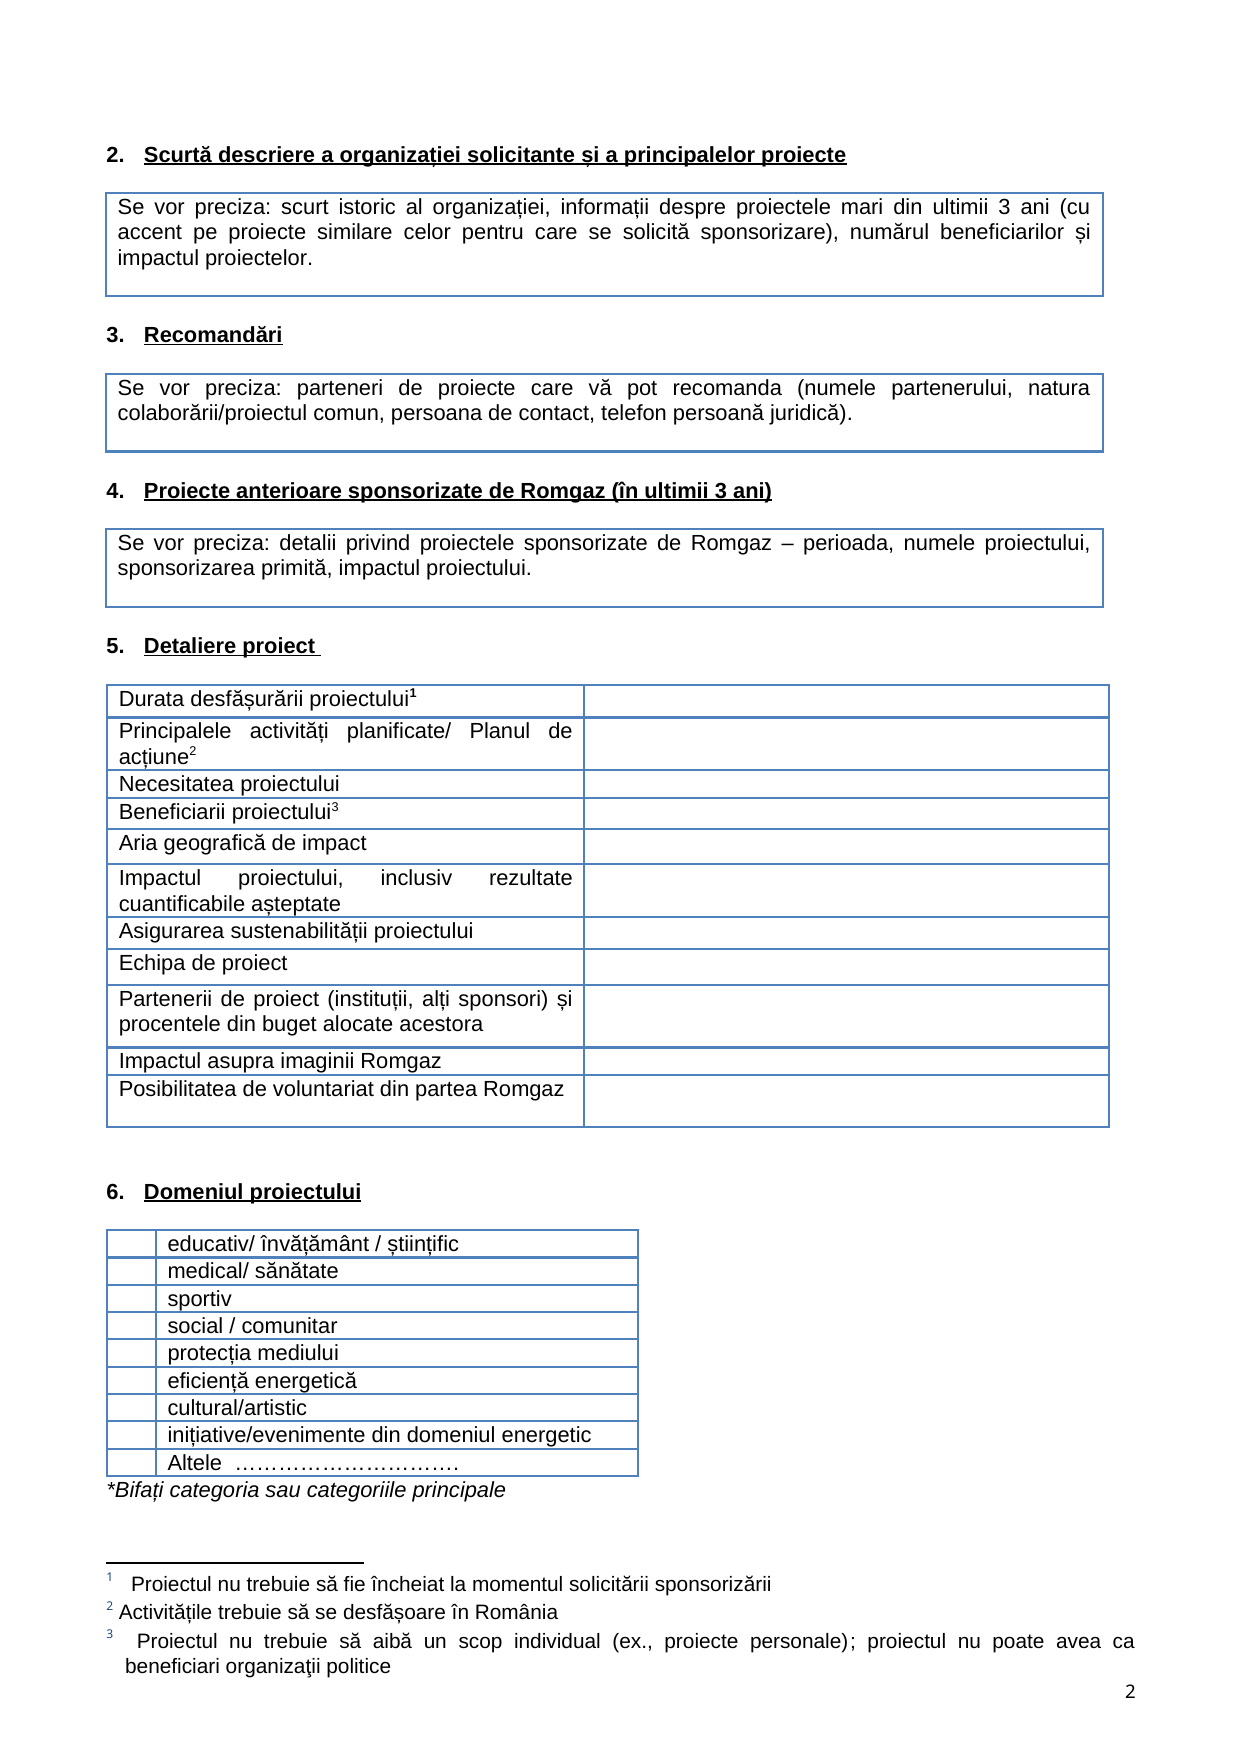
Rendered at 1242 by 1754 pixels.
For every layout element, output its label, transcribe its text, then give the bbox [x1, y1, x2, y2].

table_cell medical/ sănătate [157, 1259, 637, 1284]
list Detaliere proiect [106, 633, 1135, 658]
table_cell [585, 771, 1108, 797]
table_cell cultural/artistic [157, 1395, 637, 1420]
table_cell Partenerii de proiect (instituții, alți sponsori) și procentele din buget alocate acestora [108, 986, 583, 1046]
list Domeniul proiectului [106, 1179, 1135, 1204]
table_cell protecția mediului [157, 1340, 637, 1366]
table_cell [585, 830, 1108, 863]
table_header Se vor preciza: detalii privind proiectele sponsorizate de Romgaz – perioada, numele proiectului, sponsorizarea primită, impactul proiectului. [107, 530, 1102, 606]
table_cell [585, 865, 1108, 916]
table_cell [108, 1259, 155, 1284]
table_cell [585, 1049, 1108, 1074]
table_cell [585, 719, 1108, 769]
table_cell [108, 1368, 155, 1393]
table_header [108, 1231, 155, 1256]
table_header Se vor preciza: parteneri de proiecte care vă pot recomanda (numele partenerului, natura colaborării/proiectul comun, persoana de contact, telefon persoană juridică). [107, 375, 1102, 450]
table_cell [108, 1422, 155, 1447]
list Proiecte anterioare sponsorizate de Romgaz (în ultimii 3 ani) [106, 478, 1135, 503]
list Recomandări [106, 322, 1135, 347]
table_cell Principalele activități planificate/ Planul de acțiune [108, 719, 583, 769]
table_cell [108, 1395, 155, 1420]
table_header Se vor preciza: scurt istoric al organizației, informații despre proiectele mari din ultimii 3 ani (cu accent pe proiecte similare celor pentru care se solicită sponsorizare), numărul beneficiarilor și impactul proiectelor. [107, 194, 1102, 295]
table_cell [108, 1450, 155, 1475]
table_header educativ/ învățământ / științific [157, 1231, 637, 1256]
table_cell [585, 986, 1108, 1046]
table_cell Impactul proiectului, inclusiv rezultate cuantificabile așteptate [108, 865, 583, 916]
table_cell [108, 1340, 155, 1366]
table_cell Impactul asupra imaginii Romgaz [108, 1049, 583, 1074]
table_cell [585, 918, 1108, 948]
table_cell [585, 950, 1108, 983]
table_cell [585, 799, 1108, 828]
table_cell Altele …………………………. [157, 1450, 637, 1475]
table_cell inițiative/evenimente din domeniul energetic [157, 1422, 637, 1447]
table_header Durata desfășurării proiectului [108, 686, 583, 716]
table_cell social / comunitar [157, 1313, 637, 1338]
table_cell [585, 1076, 1108, 1126]
table_cell Posibilitatea de voluntariat din partea Romgaz [108, 1076, 583, 1126]
table_cell eficiență energetică [157, 1368, 637, 1393]
table_cell Asigurarea sustenabilității proiectului [108, 918, 583, 948]
table_header [585, 686, 1108, 716]
table_cell Aria geografică de impact [108, 830, 583, 863]
table_cell Echipa de proiect [108, 950, 583, 983]
text *Bifați categoria sau categoriile principale [106, 1477, 1135, 1502]
table_cell [108, 1286, 155, 1311]
table_cell Necesitatea proiectului [108, 771, 583, 797]
table_cell sportiv [157, 1286, 637, 1311]
table_cell Beneficiarii proiectului [108, 799, 583, 828]
table_cell [108, 1313, 155, 1338]
list Scurtă descriere a organizației solicitante și a principalelor proiecte [106, 142, 1135, 167]
